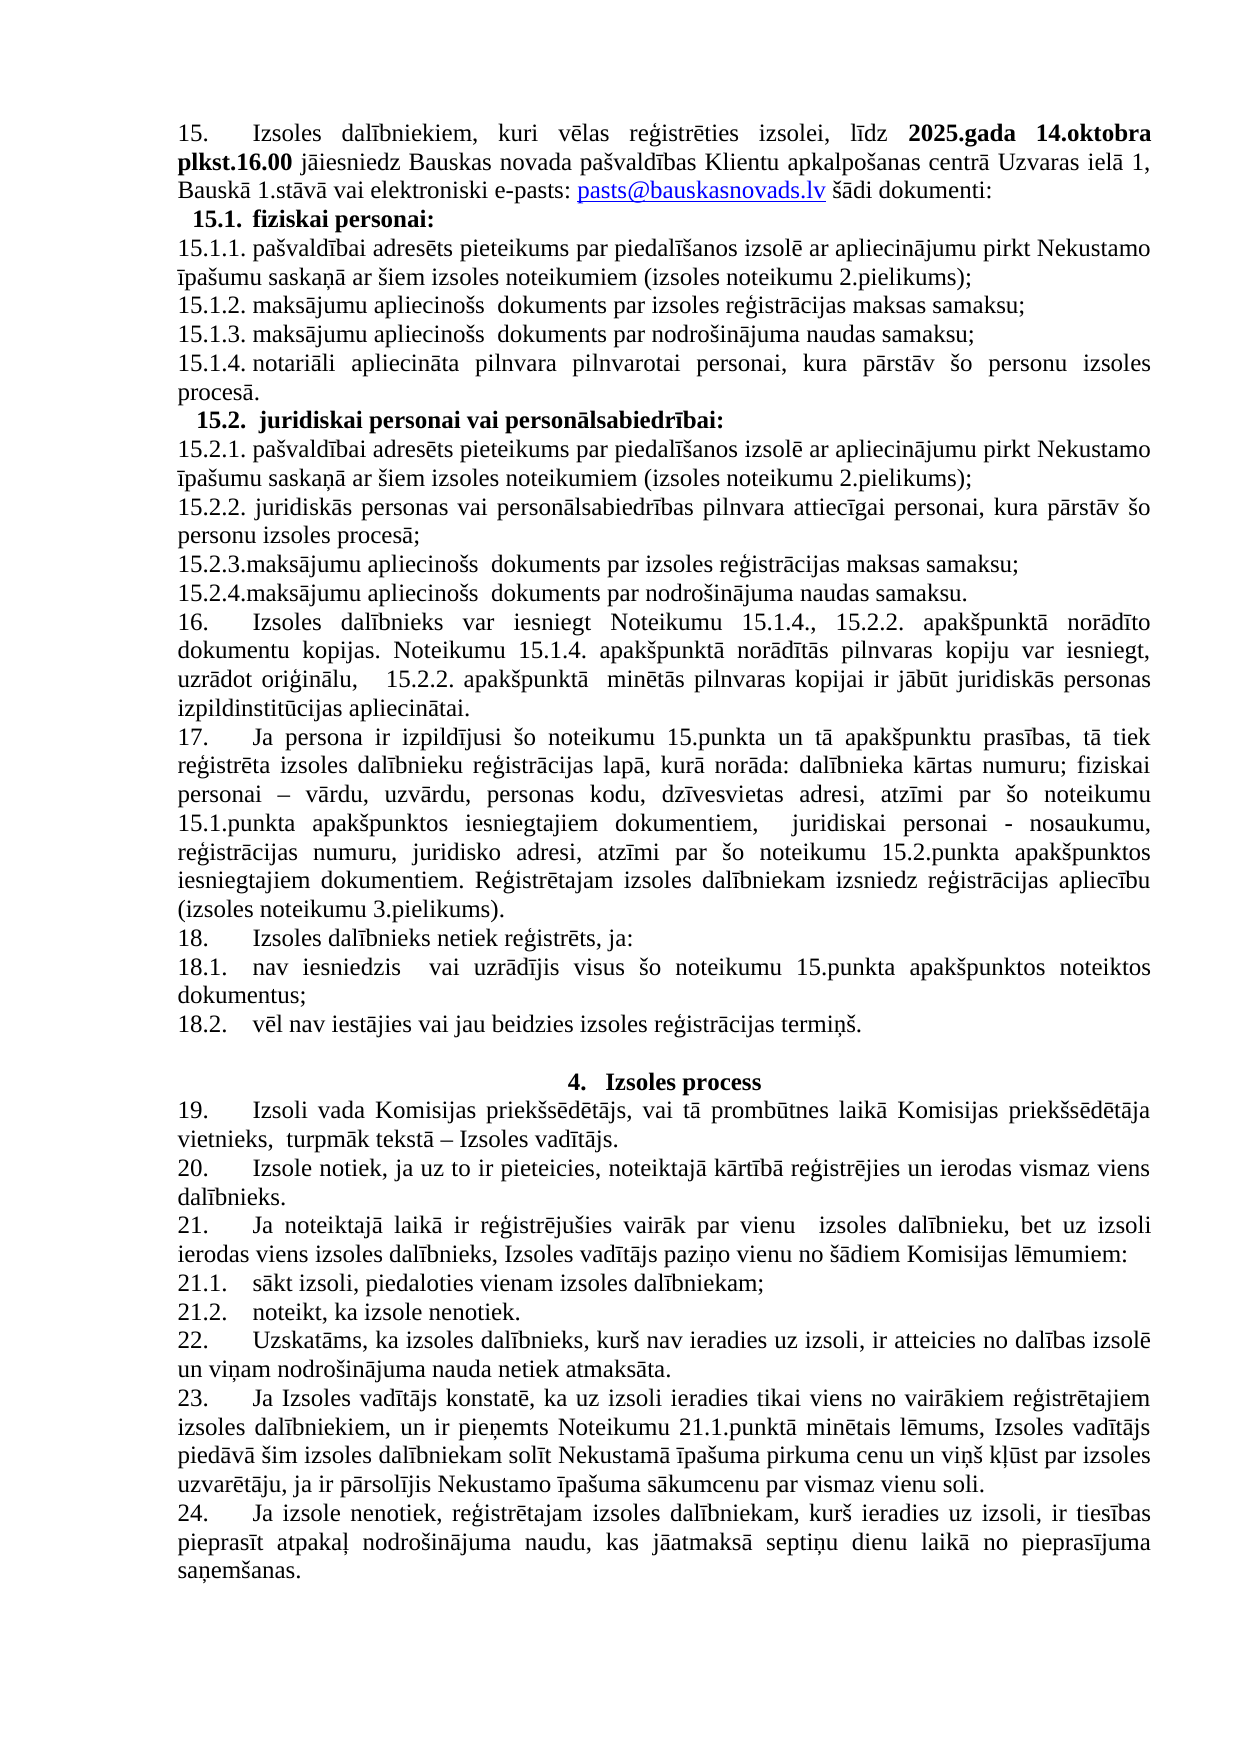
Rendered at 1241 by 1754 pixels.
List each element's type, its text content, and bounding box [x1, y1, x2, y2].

list fiziskai personai: [177, 204, 1152, 233]
list sākt izsoli, piedaloties vienam izsoles dalībniekam; [177, 1268, 1152, 1297]
list noteikt, ka izsole nenotiek. [177, 1297, 1152, 1326]
list Izsoles dalībniekiem, kuri vēlas reģistrēties izsolei, līdz 2025.gada 14.oktobra plkst.16.00 jāiesniedz Bauskas novada pašvaldības Klientu apkalpošanas centrā Uzvaras ielā 1, Bauskā 1.stāvā vai elektroniski e-pasts: pasts@bauskasnovads.lv šādi dokumenti: [177, 118, 1152, 204]
text 15.2.1. pašvaldībai adresēts pieteikums par piedalīšanos izsolē ar apliecinājumu pirkt Nekustamo īpašumu saskaņā ar šiem izsoles noteikumiem (izsoles noteikumu 2.pielikums); [177, 434, 1152, 492]
list Izsole notiek, ja uz to ir pieteicies, noteiktajā kārtībā reģistrējies un ierodas vismaz viens dalībnieks. [177, 1153, 1152, 1211]
text 15.2. juridiskai personai vai personālsabiedrībai: [177, 406, 1152, 434]
list vēl nav iestājies vai jau beidzies izsoles reģistrācijas termiņš. [177, 1009, 1152, 1038]
list maksājumu apliecinošs dokuments par nodrošinājuma naudas samaksu; [177, 319, 1152, 348]
list notariāli apliecināta pilnvara pilnvarotai personai, kura pārstāv šo personu izsoles procesā. [177, 348, 1152, 406]
list Izsoles process [177, 1067, 1152, 1096]
list Ja Izsoles vadītājs konstatē, ka uz izsoli ieradies tikai viens no vairākiem reģistrētajiem izsoles dalībniekiem, un ir pieņemts Noteikumu 21.1.punktā minētais lēmums, Izsoles vadītājs piedāvā šim izsoles dalībniekam solīt Nekustamā īpašuma pirkuma cenu un viņš kļūst par izsoles uzvarētāju, ja ir pārsolījis Nekustamo īpašuma sākumcenu par vismaz vienu soli. [177, 1383, 1152, 1498]
list Ja noteiktajā laikā ir reģistrējušies vairāk par vienu izsoles dalībnieku, bet uz izsoli ierodas viens izsoles dalībnieks, Izsoles vadītājs paziņo vienu no šādiem Komisijas lēmumiem: [177, 1211, 1152, 1268]
list Uzskatāms, ka izsoles dalībnieks, kurš nav ieradies uz izsoli, ir atteicies no dalības izsolē un viņam nodrošinājuma nauda netiek atmaksāta. [177, 1326, 1152, 1383]
text 15.2.3.maksājumu apliecinošs dokuments par izsoles reģistrācijas maksas samaksu; [177, 549, 1152, 578]
list Ja izsole nenotiek, reģistrētajam izsoles dalībniekam, kurš ieradies uz izsoli, ir tiesības pieprasīt atpakaļ nodrošinājuma naudu, kas jāatmaksā septiņu dienu laikā no pieprasījuma saņemšanas. [177, 1498, 1152, 1584]
text 15.2.2. juridiskās personas vai personālsabiedrības pilnvara attiecīgai personai, kura pārstāv šo personu izsoles procesā; [177, 492, 1152, 549]
list nav iesniedzis vai uzrādījis visus šo noteikumu 15.punkta apakšpunktos noteiktos dokumentus; [177, 952, 1152, 1009]
list Izsoli vada Komisijas priekšsēdētājs, vai tā prombūtnes laikā Komisijas priekšsēdētāja vietnieks, turpmāk tekstā – Izsoles vadītājs. [177, 1096, 1152, 1153]
text 15.2.4.maksājumu apliecinošs dokuments par nodrošinājuma naudas samaksu. [177, 578, 1152, 607]
list Izsoles dalībnieks netiek reģistrēts, ja: [177, 923, 1152, 952]
list pašvaldībai adresēts pieteikums par piedalīšanos izsolē ar apliecinājumu pirkt Nekustamo īpašumu saskaņā ar šiem izsoles noteikumiem (izsoles noteikumu 2.pielikums); [177, 233, 1152, 291]
list Izsoles dalībnieks var iesniegt Noteikumu 15.1.4., 15.2.2. apakšpunktā norādīto dokumentu kopijas. Noteikumu 15.1.4. apakšpunktā norādītās pilnvaras kopiju var iesniegt, uzrādot oriģinālu, 15.2.2. apakšpunktā minētās pilnvaras kopijai ir jābūt juridiskās personas izpildinstitūcijas apliecinātai. [177, 607, 1152, 722]
list maksājumu apliecinošs dokuments par izsoles reģistrācijas maksas samaksu; [177, 291, 1152, 319]
list Ja persona ir izpildījusi šo noteikumu 15.punkta un tā apakšpunktu prasības, tā tiek reģistrēta izsoles dalībnieku reģistrācijas lapā, kurā norāda: dalībnieka kārtas numuru; fiziskai personai – vārdu, uzvārdu, personas kodu, dzīvesvietas adresi, atzīmi par šo noteikumu 15.1.punkta apakšpunktos iesniegtajiem dokumentiem, juridiskai personai - nosaukumu, reģistrācijas numuru, juridisko adresi, atzīmi par šo noteikumu 15.2.punkta apakšpunktos iesniegtajiem dokumentiem. Reģistrētajam izsoles dalībniekam izsniedz reģistrācijas apliecību (izsoles noteikumu 3.pielikums). [177, 722, 1152, 923]
